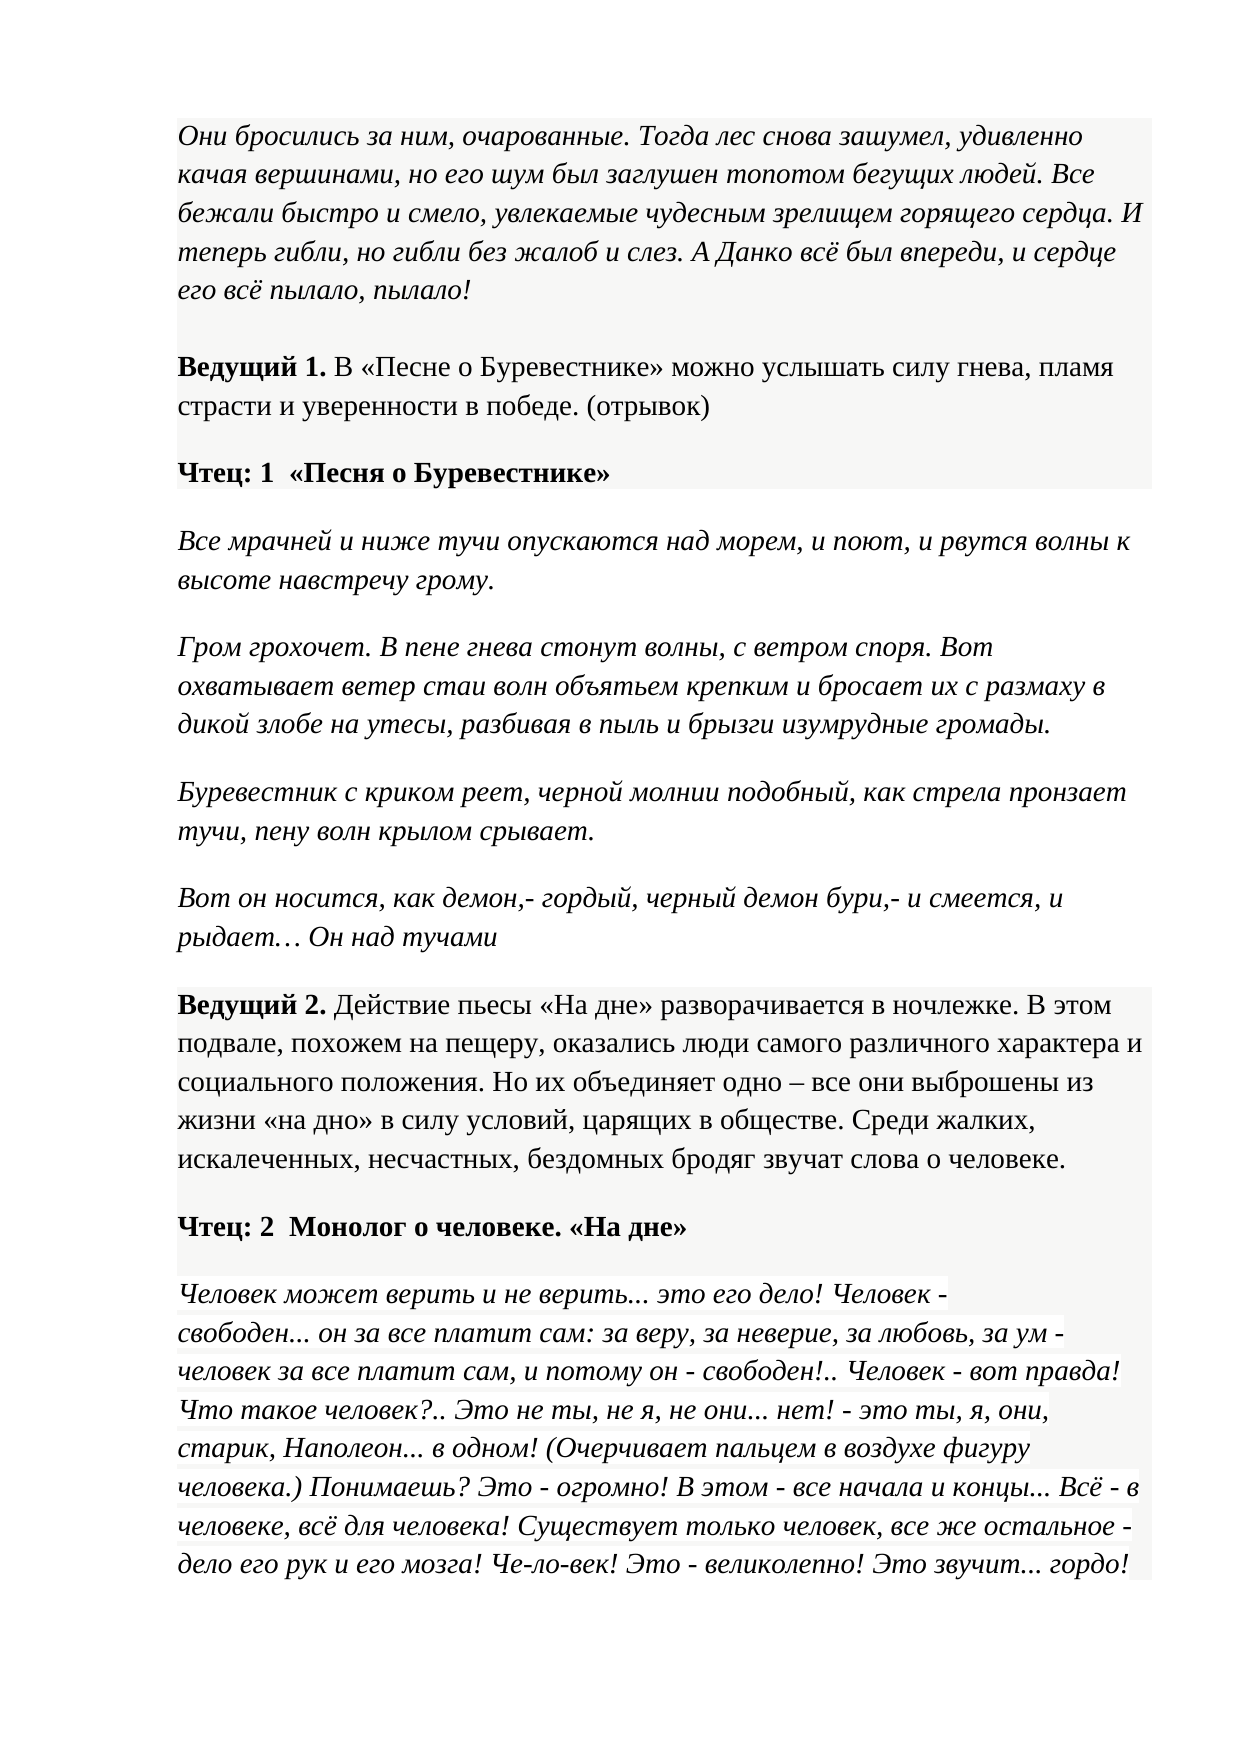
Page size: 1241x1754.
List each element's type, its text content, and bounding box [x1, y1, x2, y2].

text Они бросились за ним, очарованные. Тогда лес снова зашумел, удивленно качая вершинами, но его шум был заглушен топотом бегущих людей. Все бежали быстро и смело, увлекаемые чудесным зрелищем горящего сердца. И теперь гибли, но гибли без жалоб и слез. А Данко всё был впереди, и сердце его всё пылало, пылало! Ведущий 1. В «Песне о Буревестнике» можно услышать силу гнева, пламя страсти и уверенности в победе. (отрывок) [177, 118, 1152, 421]
text Чтец: 2 Монолог о человеке. «На дне» [177, 1209, 1152, 1242]
text Ведущий 2. Действие пьесы «На дне» разворачивается в ночлежке. В этом подвале, похожем на пещеру, оказались люди самого различного характера и социального положения. Но их объединяет одно – все они выброшены из жизни «на дно» в силу условий, царящих в обществе. Среди жалких, искалеченных, несчастных, бездомных бродяг звучат слова о человеке. [177, 987, 1152, 1174]
text Буревестник с криком реет, черной молнии подобный, как стрела пронзает тучи, пену волн крылом срывает. [177, 774, 1152, 846]
text Гром грохочет. В пене гнева стонут волны, с ветром споря. Вот охватывает ветер стаи волн объятьем крепким и бросает их с размаху в дикой злобе на утесы, разбивая в пыль и брызги изумрудные громады. [177, 629, 1152, 740]
text Чтец: 1 «Песня о Буревестнике» [177, 456, 1152, 489]
text Вот он носится, как демон,- гордый, черный демон бури,- и смеется, и рыдает… Он над тучами [177, 881, 1152, 953]
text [177, 1276, 1152, 1580]
text Все мрачней и ниже тучи опускаются над морем, и поют, и рвутся волны к высоте навстречу грому. [177, 523, 1152, 595]
